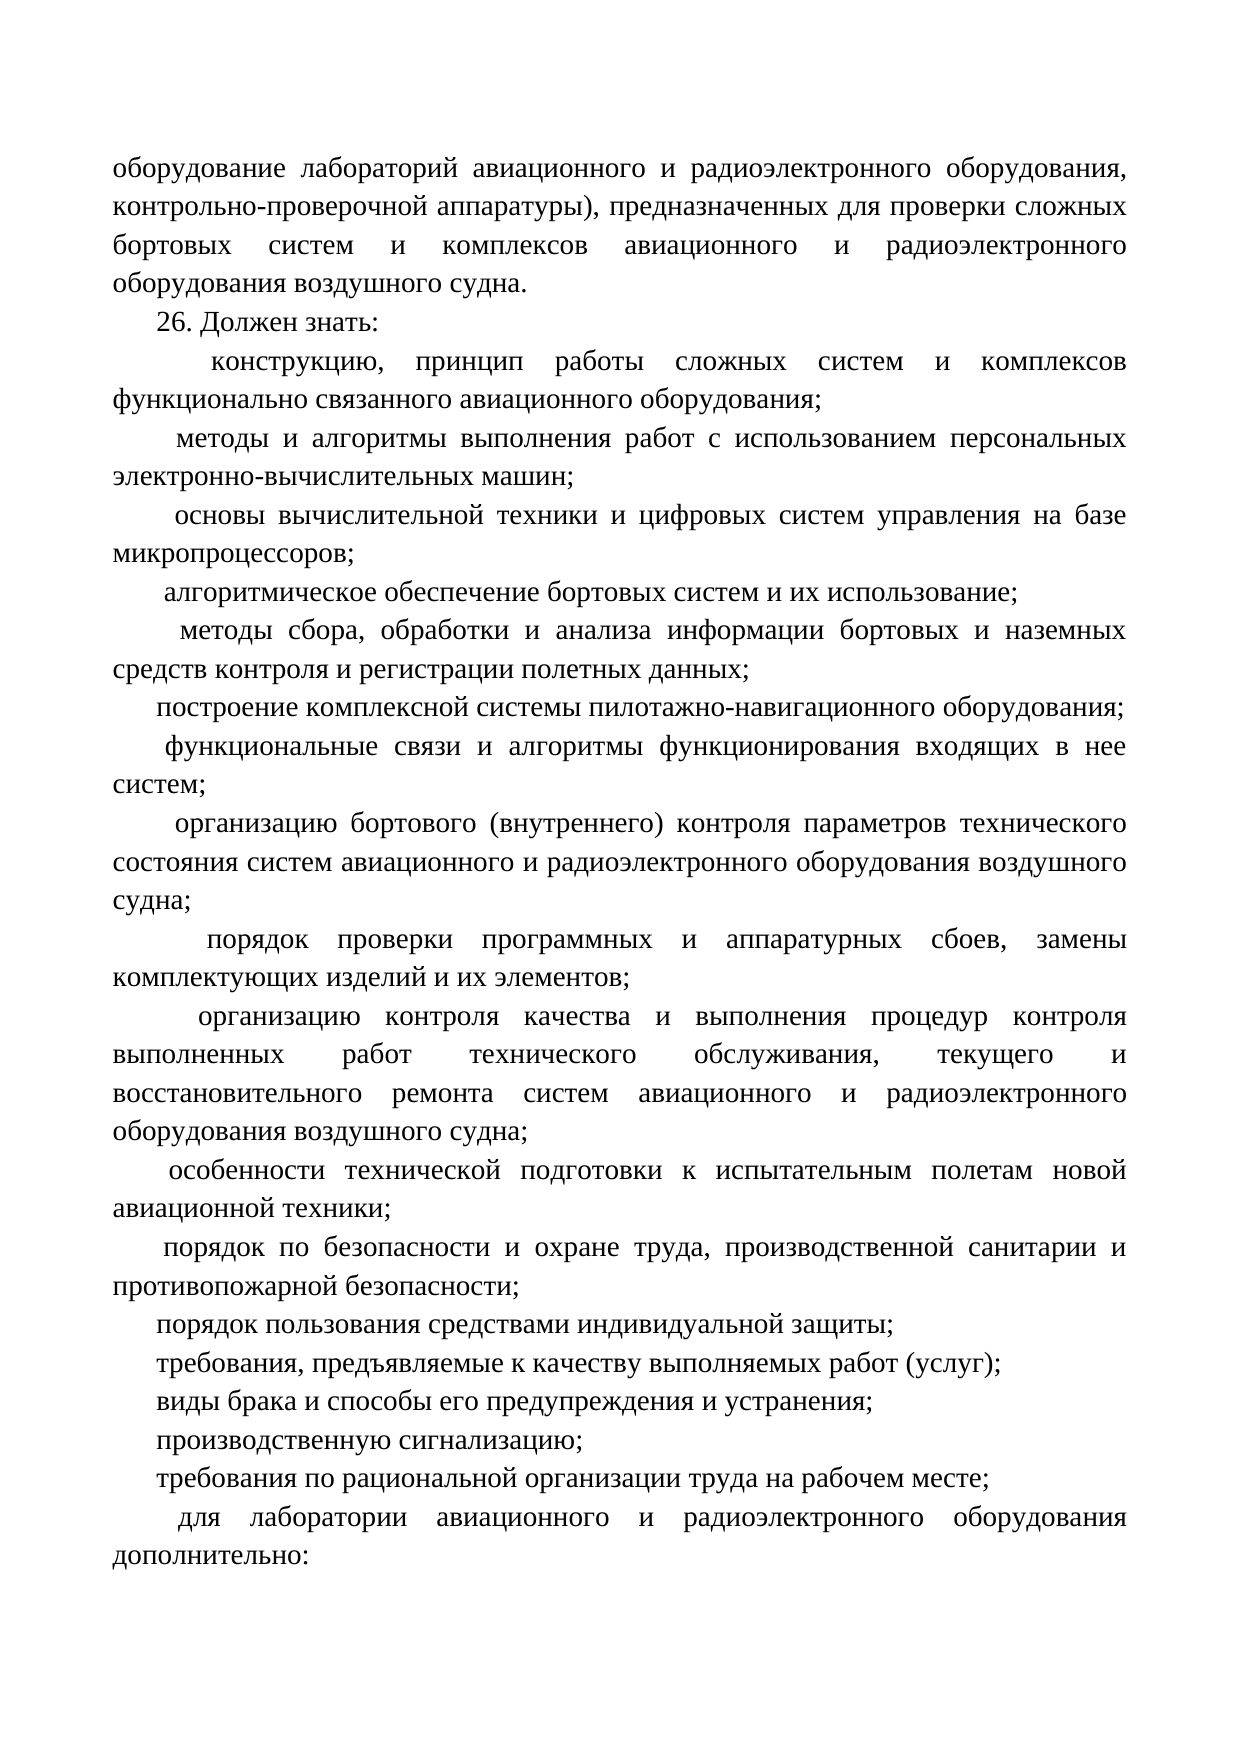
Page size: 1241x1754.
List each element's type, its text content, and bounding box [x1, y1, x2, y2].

text требования, предъявляемые к качеству выполняемых работ (услуг); [112, 1345, 1128, 1378]
text виды брака и способы его предупреждения и устранения; [112, 1383, 1128, 1417]
text для лаборатории авиационного и радиоэлектронного оборудования дополнительно: [112, 1499, 1128, 1571]
text основы вычислительной техники и цифровых систем управления на базе микропроцессоров; [112, 497, 1128, 569]
text конструкцию, принцип работы сложных систем и комплексов функционально связанного авиационного оборудования; [112, 343, 1128, 415]
text производственную сигнализацию; [112, 1422, 1128, 1455]
text порядок по безопасности и охране труда, производственной санитарии и противопожарной безопасности; [112, 1229, 1128, 1301]
text методы и алгоритмы выполнения работ с использованием персональных электронно-вычислительных машин; [112, 420, 1128, 492]
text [112, 150, 1128, 299]
text методы сбора, обработки и анализа информации бортовых и наземных средств контроля и регистрации полетных данных; [112, 612, 1128, 684]
text организацию бортового (внутреннего) контроля параметров технического состояния систем авиационного и радиоэлектронного оборудования воздушного судна; [112, 805, 1128, 916]
text требования по рациональной организации труда на рабочем месте; [112, 1460, 1128, 1494]
text алгоритмическое обеспечение бортовых систем и их использование; [112, 574, 1128, 607]
text построение комплексной системы пилотажно-навигационного оборудования; [112, 689, 1128, 723]
text порядок пользования средствами индивидуальной защиты; [112, 1306, 1128, 1340]
text организацию контроля качества и выполнения процедур контроля выполненных работ технического обслуживания, текущего и восстановительного ремонта систем авиационного и радиоэлектронного оборудования воздушного судна; [112, 998, 1128, 1147]
text порядок проверки программных и аппаратурных сбоев, замены комплектующих изделий и их элементов; [112, 921, 1128, 993]
text 26. Должен знать: [112, 304, 1128, 338]
text особенности технической подготовки к испытательным полетам новой авиационной техники; [112, 1152, 1128, 1224]
text функциональные связи и алгоритмы функционирования входящих в нее систем; [112, 728, 1128, 800]
